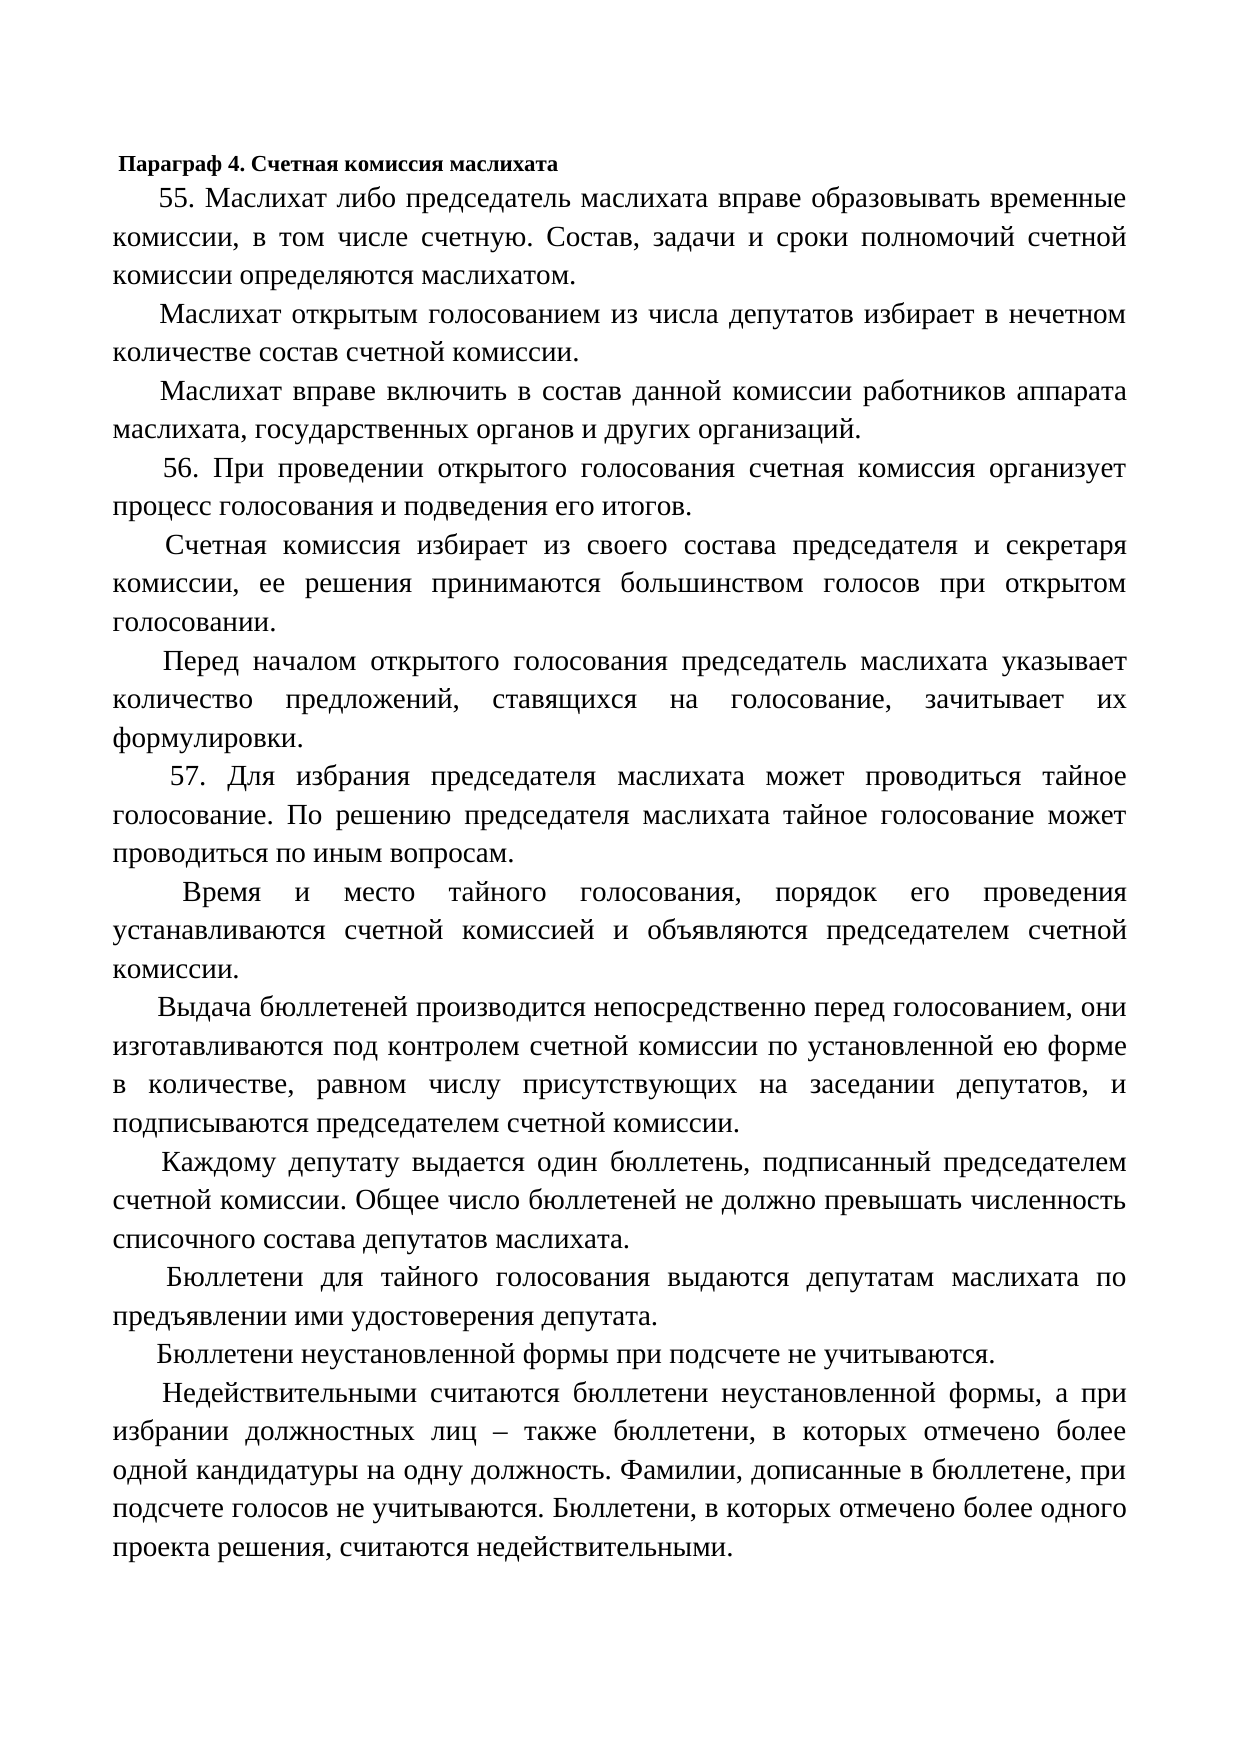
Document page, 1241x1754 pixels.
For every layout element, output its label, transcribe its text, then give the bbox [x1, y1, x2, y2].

text Маслихат вправе включить в состав данной комиссии работников аппарата маслихата, государственных органов и других организаций. [112, 373, 1128, 445]
text 55. Маслихат либо председатель маслихата вправе образовывать временные комиссии, в том числе счетную. Состав, задачи и сроки полномочий счетной комиссии определяются маслихатом. [112, 180, 1128, 291]
text 56. При проведении открытого голосования счетная комиссия организует процесс голосования и подведения его итогов. [112, 450, 1128, 522]
text Бюллетени для тайного голосования выдаются депутатам маслихата по предъявлении ими удостоверения депутата. [112, 1259, 1128, 1331]
text Время и место тайного голосования, порядок его проведения устанавливаются счетной комиссией и объявляются председателем счетной комиссии. [112, 874, 1128, 984]
text Счетная комиссия избирает из своего состава председателя и секретаря комиссии, ее решения принимаются большинством голосов при открытом голосовании. [112, 527, 1128, 638]
text 57. Для избрания председателя маслихата может проводиться тайное голосование. По решению председателя маслихата тайное голосование может проводиться по иным вопросам. [112, 758, 1128, 869]
text Бюллетени неустановленной формы при подсчете не учитываются. [112, 1336, 1128, 1370]
text Недействительными считаются бюллетени неустановленной формы, а при избрании должностных лиц – также бюллетени, в которых отмечено более одной кандидатуры на одну должность. Фамилии, дописанные в бюллетене, при подсчете голосов не учитываются. Бюллетени, в которых отмечено более одного проекта решения, считаются недействительными. [112, 1375, 1128, 1563]
text Перед началом открытого голосования председатель маслихата указывает количество предложений, ставящихся на голосование, зачитывает их формулировки. [112, 643, 1128, 753]
text Параграф 4. Счетная комиссия маслихата [112, 150, 1128, 176]
text Каждому депутату выдается один бюллетень, подписанный председателем счетной комиссии. Общее число бюллетеней не должно превышать численность списочного состава депутатов маслихата. [112, 1144, 1128, 1254]
text Выдача бюллетеней производится непосредственно перед голосованием, они изготавливаются под контролем счетной комиссии по установленной ею форме в количестве, равном числу присутствующих на заседании депутатов, и подписываются председателем счетной комиссии. [112, 989, 1128, 1139]
text Маслихат открытым голосованием из числа депутатов избирает в нечетном количестве состав счетной комиссии. [112, 296, 1128, 368]
